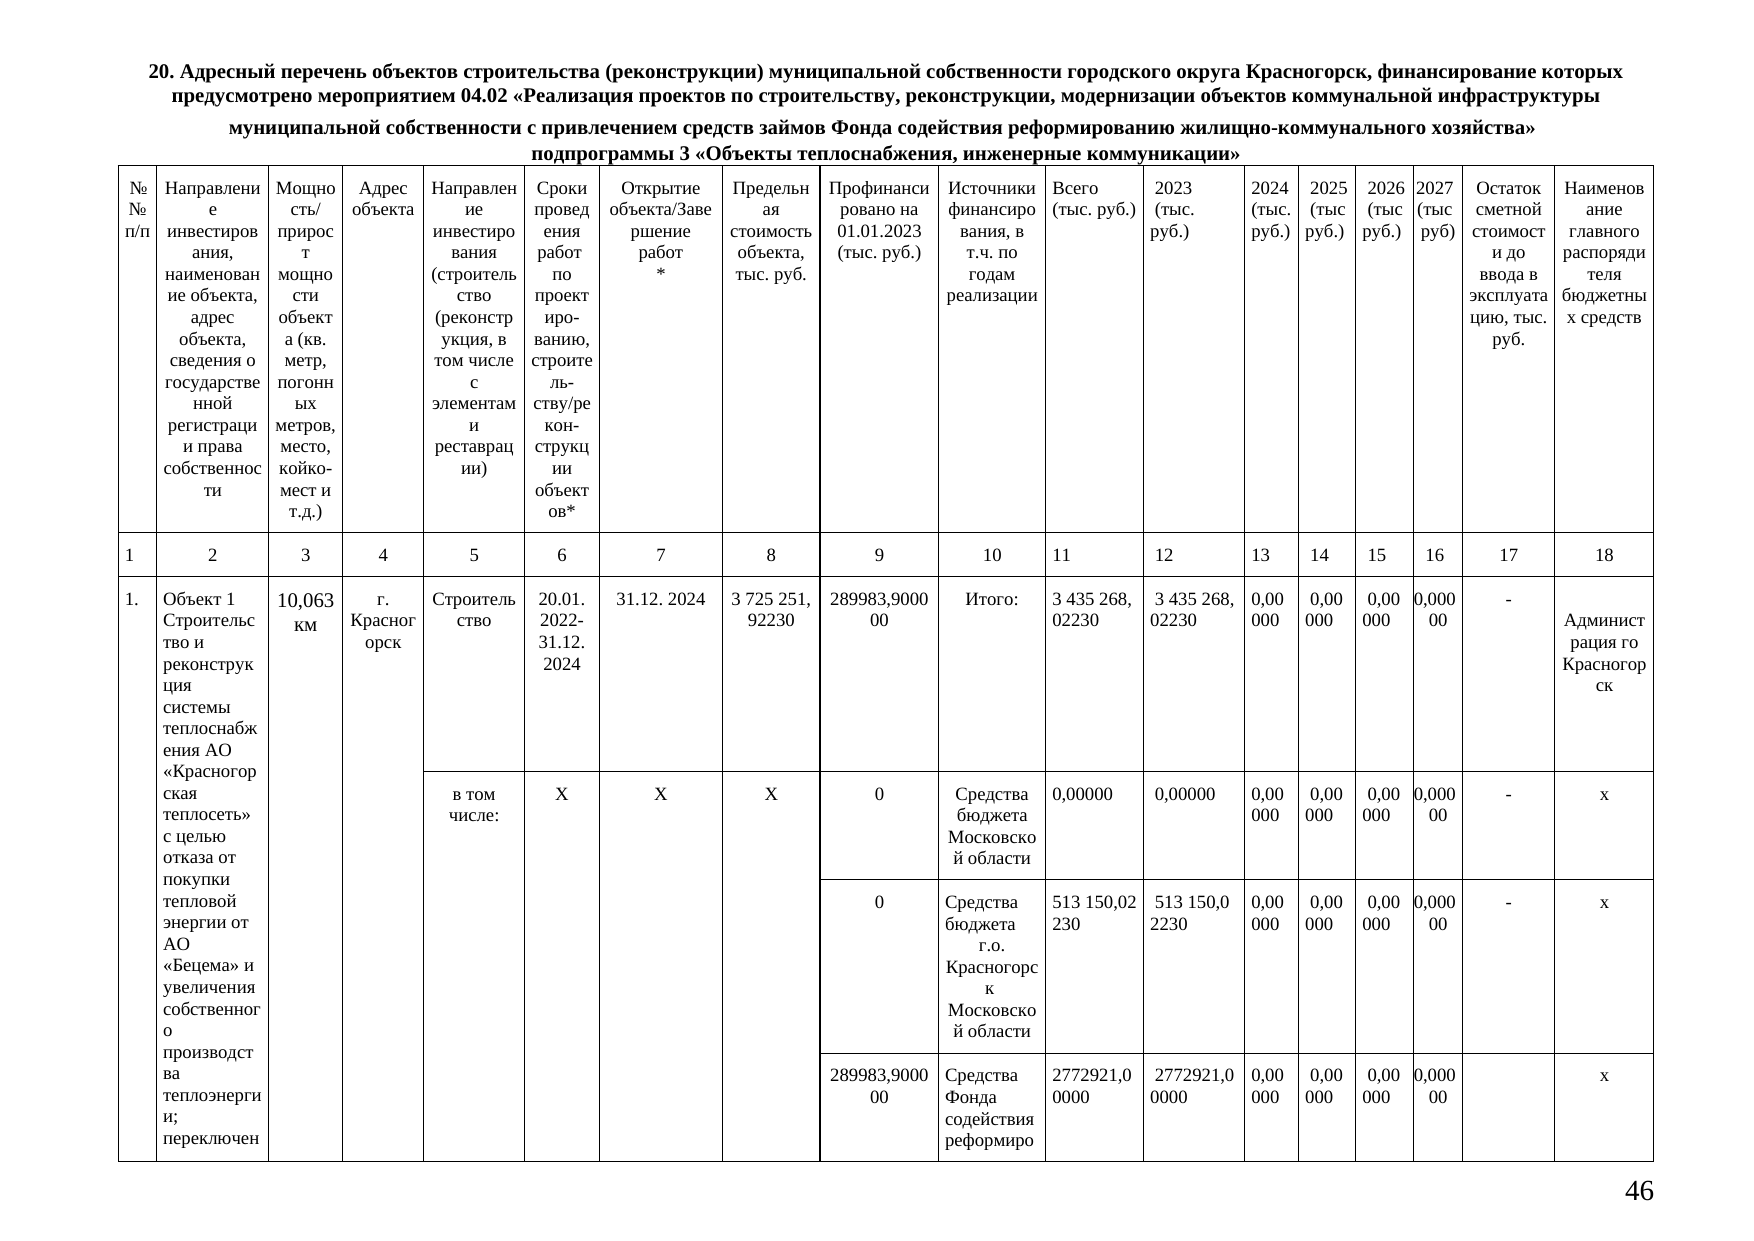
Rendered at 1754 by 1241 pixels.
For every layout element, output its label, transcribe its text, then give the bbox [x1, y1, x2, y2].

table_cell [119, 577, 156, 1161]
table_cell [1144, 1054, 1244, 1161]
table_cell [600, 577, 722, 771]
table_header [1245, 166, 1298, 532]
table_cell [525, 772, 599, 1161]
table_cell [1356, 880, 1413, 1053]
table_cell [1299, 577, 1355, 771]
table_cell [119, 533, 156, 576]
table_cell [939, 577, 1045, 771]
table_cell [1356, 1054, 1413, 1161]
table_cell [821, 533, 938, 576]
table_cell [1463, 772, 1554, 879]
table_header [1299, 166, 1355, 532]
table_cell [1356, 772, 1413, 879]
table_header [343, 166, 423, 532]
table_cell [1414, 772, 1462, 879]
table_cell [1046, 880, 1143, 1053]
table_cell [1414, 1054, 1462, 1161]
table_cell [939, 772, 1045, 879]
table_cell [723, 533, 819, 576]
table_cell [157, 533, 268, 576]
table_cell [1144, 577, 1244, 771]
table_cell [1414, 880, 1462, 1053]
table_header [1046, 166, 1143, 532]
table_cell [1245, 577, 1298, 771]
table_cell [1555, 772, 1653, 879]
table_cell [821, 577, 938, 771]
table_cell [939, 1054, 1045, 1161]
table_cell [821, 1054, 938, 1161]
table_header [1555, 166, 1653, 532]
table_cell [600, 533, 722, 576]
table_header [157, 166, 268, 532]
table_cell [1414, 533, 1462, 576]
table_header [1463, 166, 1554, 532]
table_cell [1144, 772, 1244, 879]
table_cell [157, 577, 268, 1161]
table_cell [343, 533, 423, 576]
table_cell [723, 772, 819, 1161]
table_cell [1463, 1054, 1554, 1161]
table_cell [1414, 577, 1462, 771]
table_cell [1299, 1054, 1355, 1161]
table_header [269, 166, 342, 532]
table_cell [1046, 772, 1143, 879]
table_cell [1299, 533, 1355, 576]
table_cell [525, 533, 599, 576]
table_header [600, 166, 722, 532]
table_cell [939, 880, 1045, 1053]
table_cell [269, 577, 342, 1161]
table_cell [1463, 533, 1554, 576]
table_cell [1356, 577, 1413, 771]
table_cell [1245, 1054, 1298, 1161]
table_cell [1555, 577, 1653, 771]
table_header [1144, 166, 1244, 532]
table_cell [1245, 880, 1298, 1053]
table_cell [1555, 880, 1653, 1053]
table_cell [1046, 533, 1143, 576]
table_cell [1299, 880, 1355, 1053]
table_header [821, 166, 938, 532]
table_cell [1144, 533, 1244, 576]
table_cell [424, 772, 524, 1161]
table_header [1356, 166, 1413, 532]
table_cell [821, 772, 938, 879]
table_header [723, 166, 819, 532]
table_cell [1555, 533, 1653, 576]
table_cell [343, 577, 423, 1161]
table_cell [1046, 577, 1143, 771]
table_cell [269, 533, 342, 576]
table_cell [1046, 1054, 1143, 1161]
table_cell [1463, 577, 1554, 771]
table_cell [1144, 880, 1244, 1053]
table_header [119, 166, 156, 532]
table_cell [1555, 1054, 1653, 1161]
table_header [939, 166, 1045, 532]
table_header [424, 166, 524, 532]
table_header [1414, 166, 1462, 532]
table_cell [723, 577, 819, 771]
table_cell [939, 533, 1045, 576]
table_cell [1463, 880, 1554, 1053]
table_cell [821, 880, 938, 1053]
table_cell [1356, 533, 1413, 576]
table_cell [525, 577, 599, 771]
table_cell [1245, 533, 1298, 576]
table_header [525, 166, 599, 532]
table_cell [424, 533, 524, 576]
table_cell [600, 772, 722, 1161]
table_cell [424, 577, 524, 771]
text 20. Адресный перечень объектов строительства (реконструкции) муниципальной собственности городского округа Красногорск, финансирование которых предусмотрено мероприятием 04.02 «Реализация проектов по строительству, реконструкции, модернизации объектов коммунальной инфраструктуры муниципальной собственности с привлечением средств займов Фонда содействия реформированию жилищно-коммунального хозяйства» подпрограммы 3 «Объекты теплоснабжения, инженерные коммуникации» [118, 59, 1654, 165]
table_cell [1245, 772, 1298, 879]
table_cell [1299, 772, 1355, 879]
